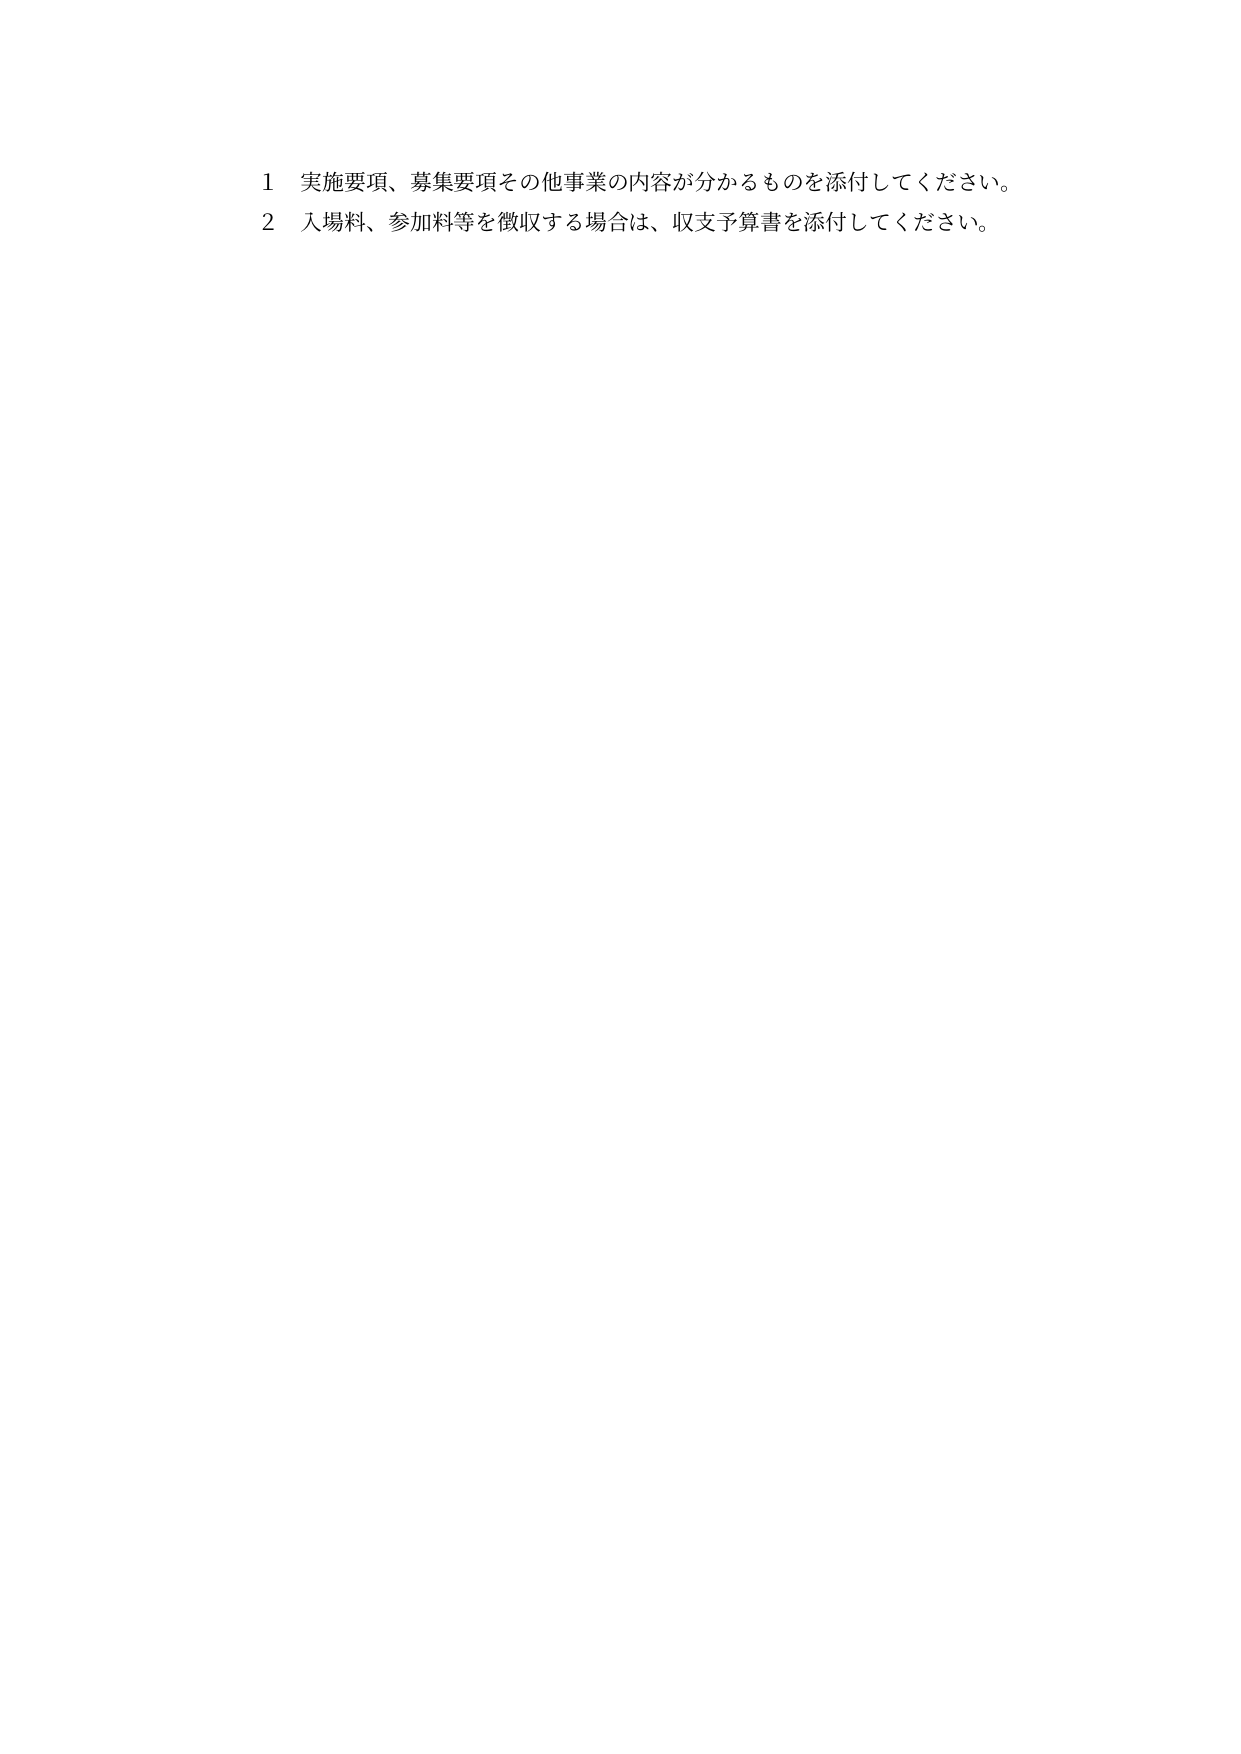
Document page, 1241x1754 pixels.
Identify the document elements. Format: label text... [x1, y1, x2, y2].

text ２ 入場料、参加料等を徴収する場合は、収支予算書を添付してください。 [257, 201, 1088, 240]
text １ 実施要項、募集要項その他事業の内容が分かるものを添付してください。 [257, 161, 1088, 201]
